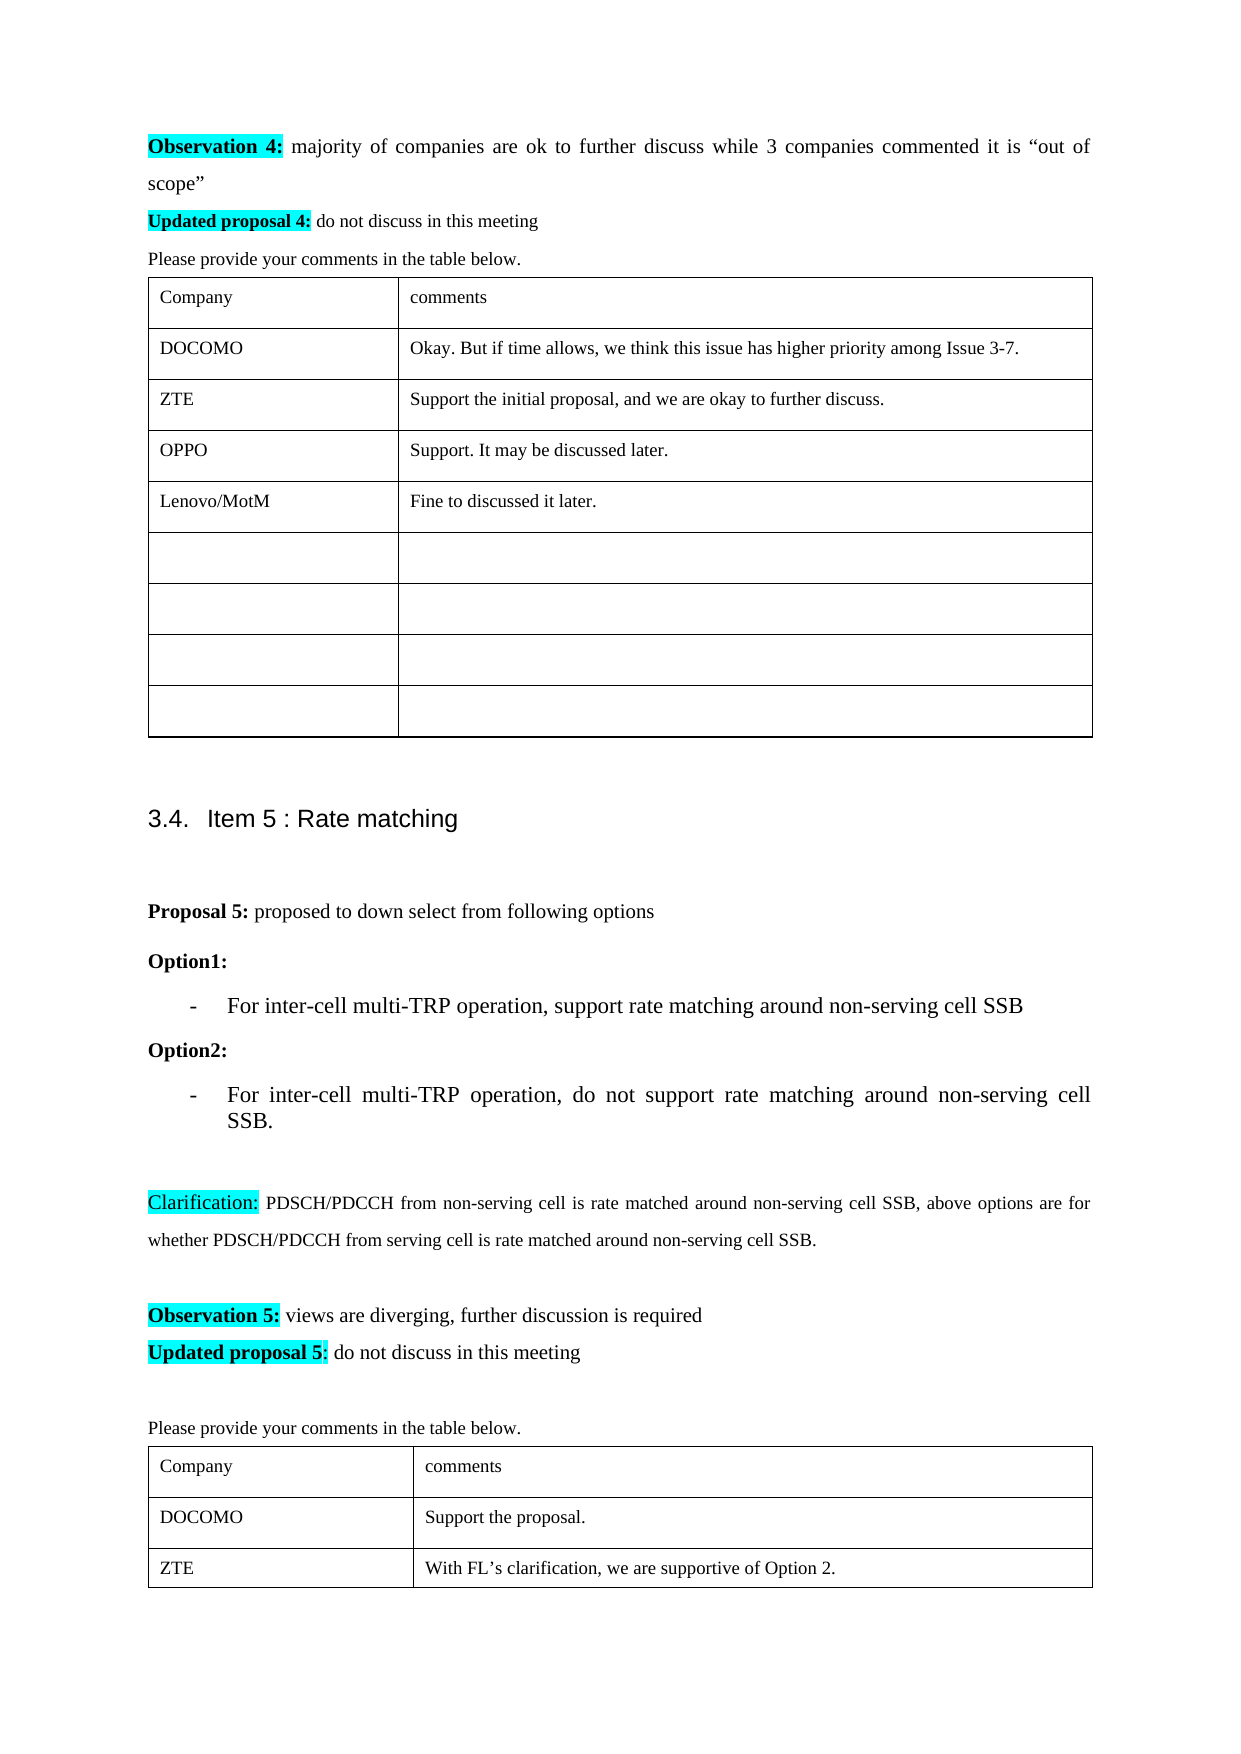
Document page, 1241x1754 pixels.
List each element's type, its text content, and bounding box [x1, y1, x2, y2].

table_cell [399, 533, 1092, 583]
list For inter-cell multi-TRP operation, do not support rate matching around non-serving cell SSB. [189, 1081, 1092, 1134]
text Observation 5: views are diverging, further discussion is required [148, 1296, 1092, 1334]
table_cell DOCOMO [149, 1498, 413, 1548]
text Proposal 5: proposed to down select from following options [148, 892, 1092, 929]
table_header Company [149, 1447, 413, 1497]
table_cell [399, 635, 1092, 685]
text Observation 4: majority of companies are ok to further discuss while 3 companies commented it is “out of scope” [148, 127, 1092, 202]
text Please provide your comments in the table below. [148, 239, 1092, 277]
text Option2: [148, 1031, 1092, 1068]
table_cell Fine to discussed it later. [399, 482, 1092, 532]
table_cell Okay. But if time allows, we think this issue has higher priority among Issue 3-7. [399, 329, 1092, 379]
table_cell OPPO [149, 431, 398, 481]
text Clarification: PDSCH/PDCCH from non-serving cell is rate matched around non-serving cell SSB, above options are for whether PDSCH/PDCCH from serving cell is rate matched around non-serving cell SSB. [148, 1184, 1092, 1259]
text Option1: [148, 942, 1092, 979]
list For inter-cell multi-TRP operation, support rate matching around non-serving cell SSB [189, 992, 1092, 1018]
table_cell ZTE [149, 1549, 413, 1587]
table_cell [399, 584, 1092, 634]
title Item 5 : Rate matching [148, 799, 1092, 837]
table_header comments [399, 278, 1092, 328]
text Please provide your comments in the table below. [148, 1409, 1092, 1446]
table_header Company [149, 278, 398, 328]
table_cell [149, 533, 398, 583]
text Updated proposal 4: do not discuss in this meeting [148, 202, 1092, 239]
table_cell Support the proposal. [414, 1498, 1092, 1548]
table_cell ZTE [149, 380, 398, 430]
table_cell Support the initial proposal, and we are okay to further discuss. [399, 380, 1092, 430]
table_cell [149, 686, 398, 736]
table_cell [149, 635, 398, 685]
text Updated proposal 5: do not discuss in this meeting [148, 1334, 1092, 1371]
table_cell Support. It may be discussed later. [399, 431, 1092, 481]
table_cell DOCOMO [149, 329, 398, 379]
table_header comments [414, 1447, 1092, 1497]
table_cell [414, 1549, 1092, 1587]
table_cell [399, 686, 1092, 736]
table_cell [149, 584, 398, 634]
table_cell Lenovo/MotM [149, 482, 398, 532]
